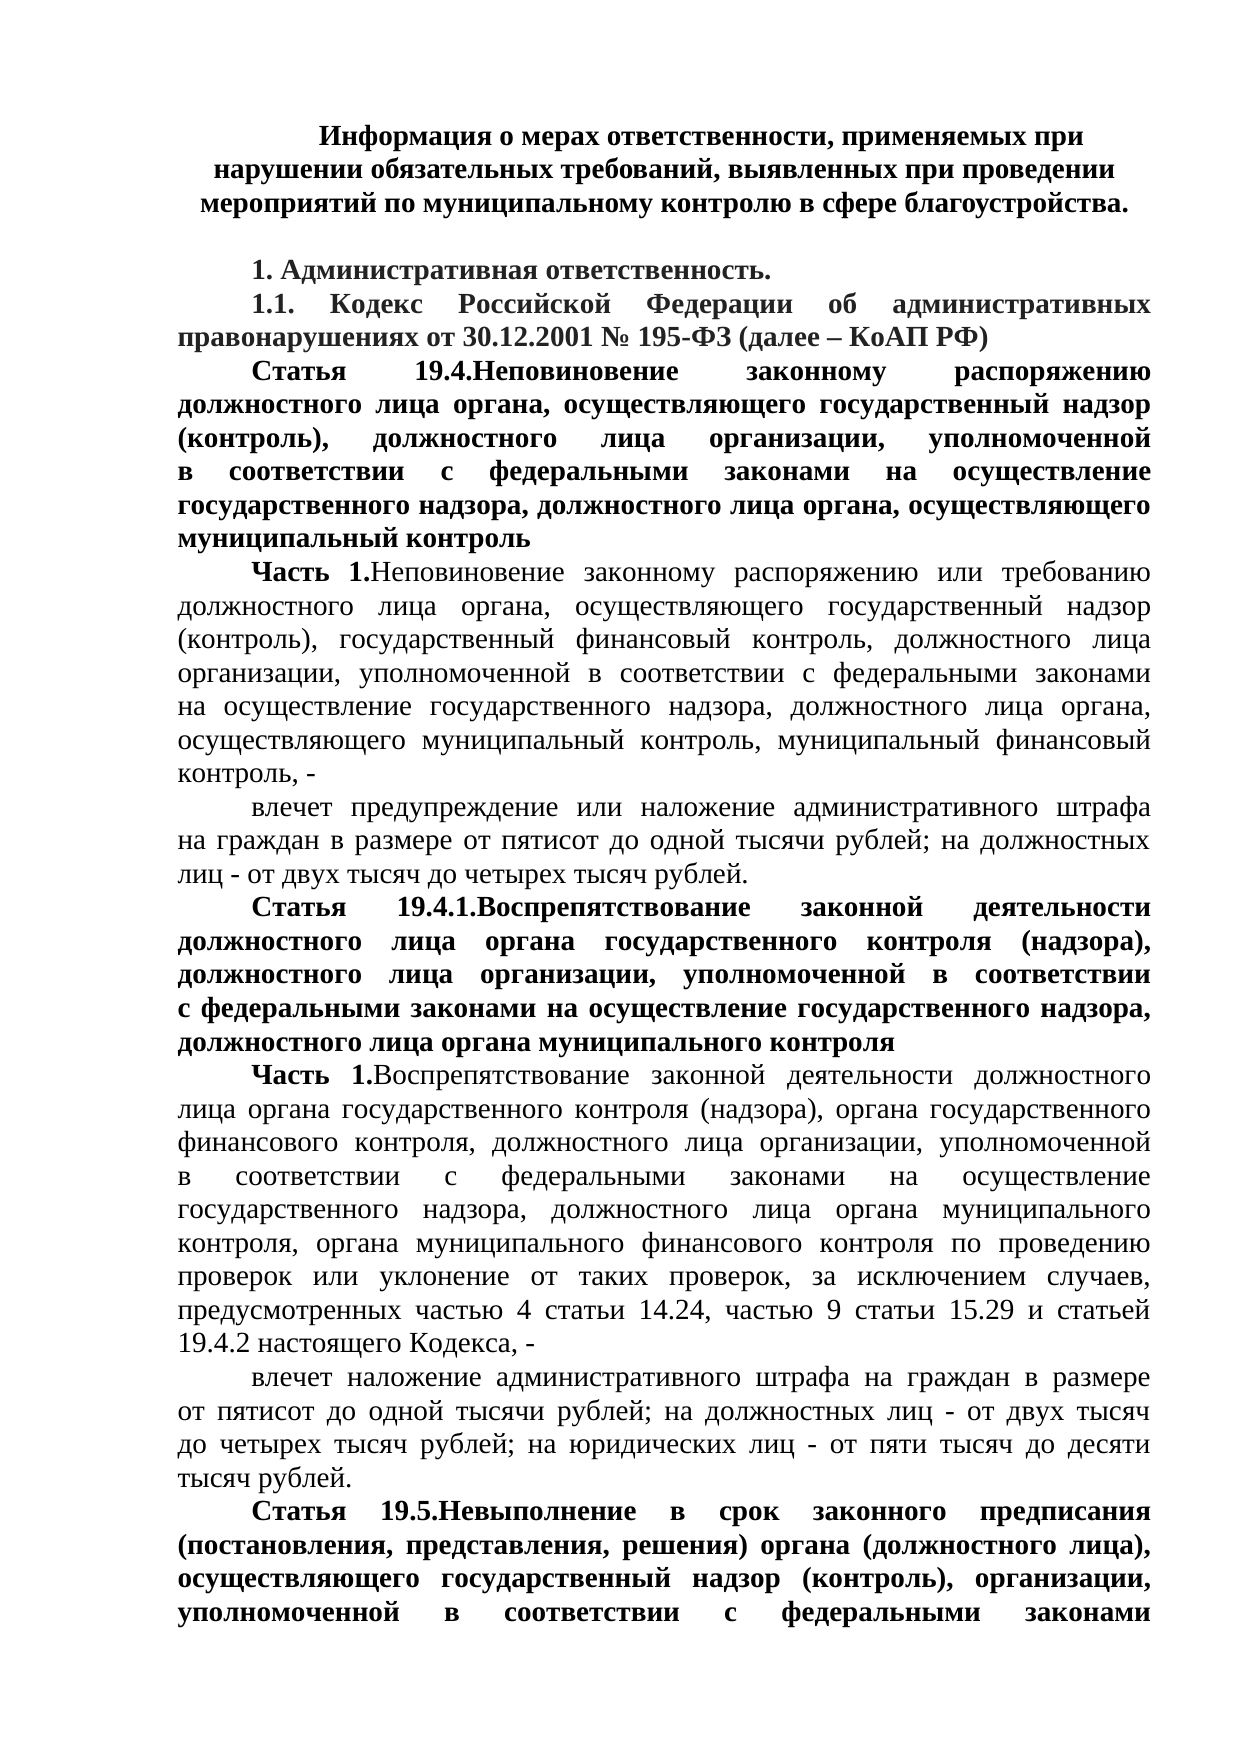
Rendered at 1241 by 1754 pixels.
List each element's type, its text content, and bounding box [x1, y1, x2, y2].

text 1.1. Кодекс Российской Федерации об административных правонарушениях от 30.12.2001 № 195-ФЗ (далее – КоАП РФ) [177, 286, 1152, 353]
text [177, 1493, 1152, 1627]
text Часть 1.Воспрепятствование законной деятельности должностного лица органа государственного контроля (надзора), органа государственного финансового контроля, должностного лица организации, уполномоченной в соответствии с федеральными законами на осуществление государственного надзора, должностного лица органа муниципального контроля, органа муниципального финансового контроля по проведению проверок или уклонение от таких проверок, за исключением случаев, предусмотренных частью 4 статьи 14.24, частью 9 статьи 15.29 и статьей 19.4.2 настоящего Кодекса, - [177, 1057, 1152, 1359]
text Статья 19.4.Неповиновение законному распоряжению должностного лица органа, осуществляющего государственный надзор (контроль), должностного лица организации, уполномоченной в соответствии с федеральными законами на осуществление государственного надзора, должностного лица органа, осуществляющего муниципальный контроль [177, 353, 1152, 554]
text влечет предупреждение или наложение административного штрафа на граждан в размере от пятисот до одной тысячи рублей; на должностных лиц - от двух тысяч до четырех тысяч рублей. [177, 789, 1152, 889]
text Информация о мерах ответственности, применяемых при нарушении обязательных требований, выявленных при проведении мероприятий по муниципальному контролю в сфере благоустройства. [177, 118, 1152, 219]
text влечет наложение административного штрафа на граждан в размере от пятисот до одной тысячи рублей; на должностных лиц - от двух тысяч до четырех тысяч рублей; на юридических лиц - от пяти тысяч до десяти тысяч рублей. [177, 1359, 1152, 1493]
text Статья 19.4.1.Воспрепятствование законной деятельности должностного лица органа государственного контроля (надзора), должностного лица организации, уполномоченной в соответствии с федеральными законами на осуществление государственного надзора, должностного лица органа муниципального контроля [177, 889, 1152, 1057]
text Часть 1.Неповиновение законному распоряжению или требованию должностного лица органа, осуществляющего государственный надзор (контроль), государственный финансовый контроль, должностного лица организации, уполномоченной в соответствии с федеральными законами на осуществление государственного надзора, должностного лица органа, осуществляющего муниципальный контроль, муниципальный финансовый контроль, - [177, 554, 1152, 789]
text 1. Административная ответственность. [177, 252, 1152, 286]
